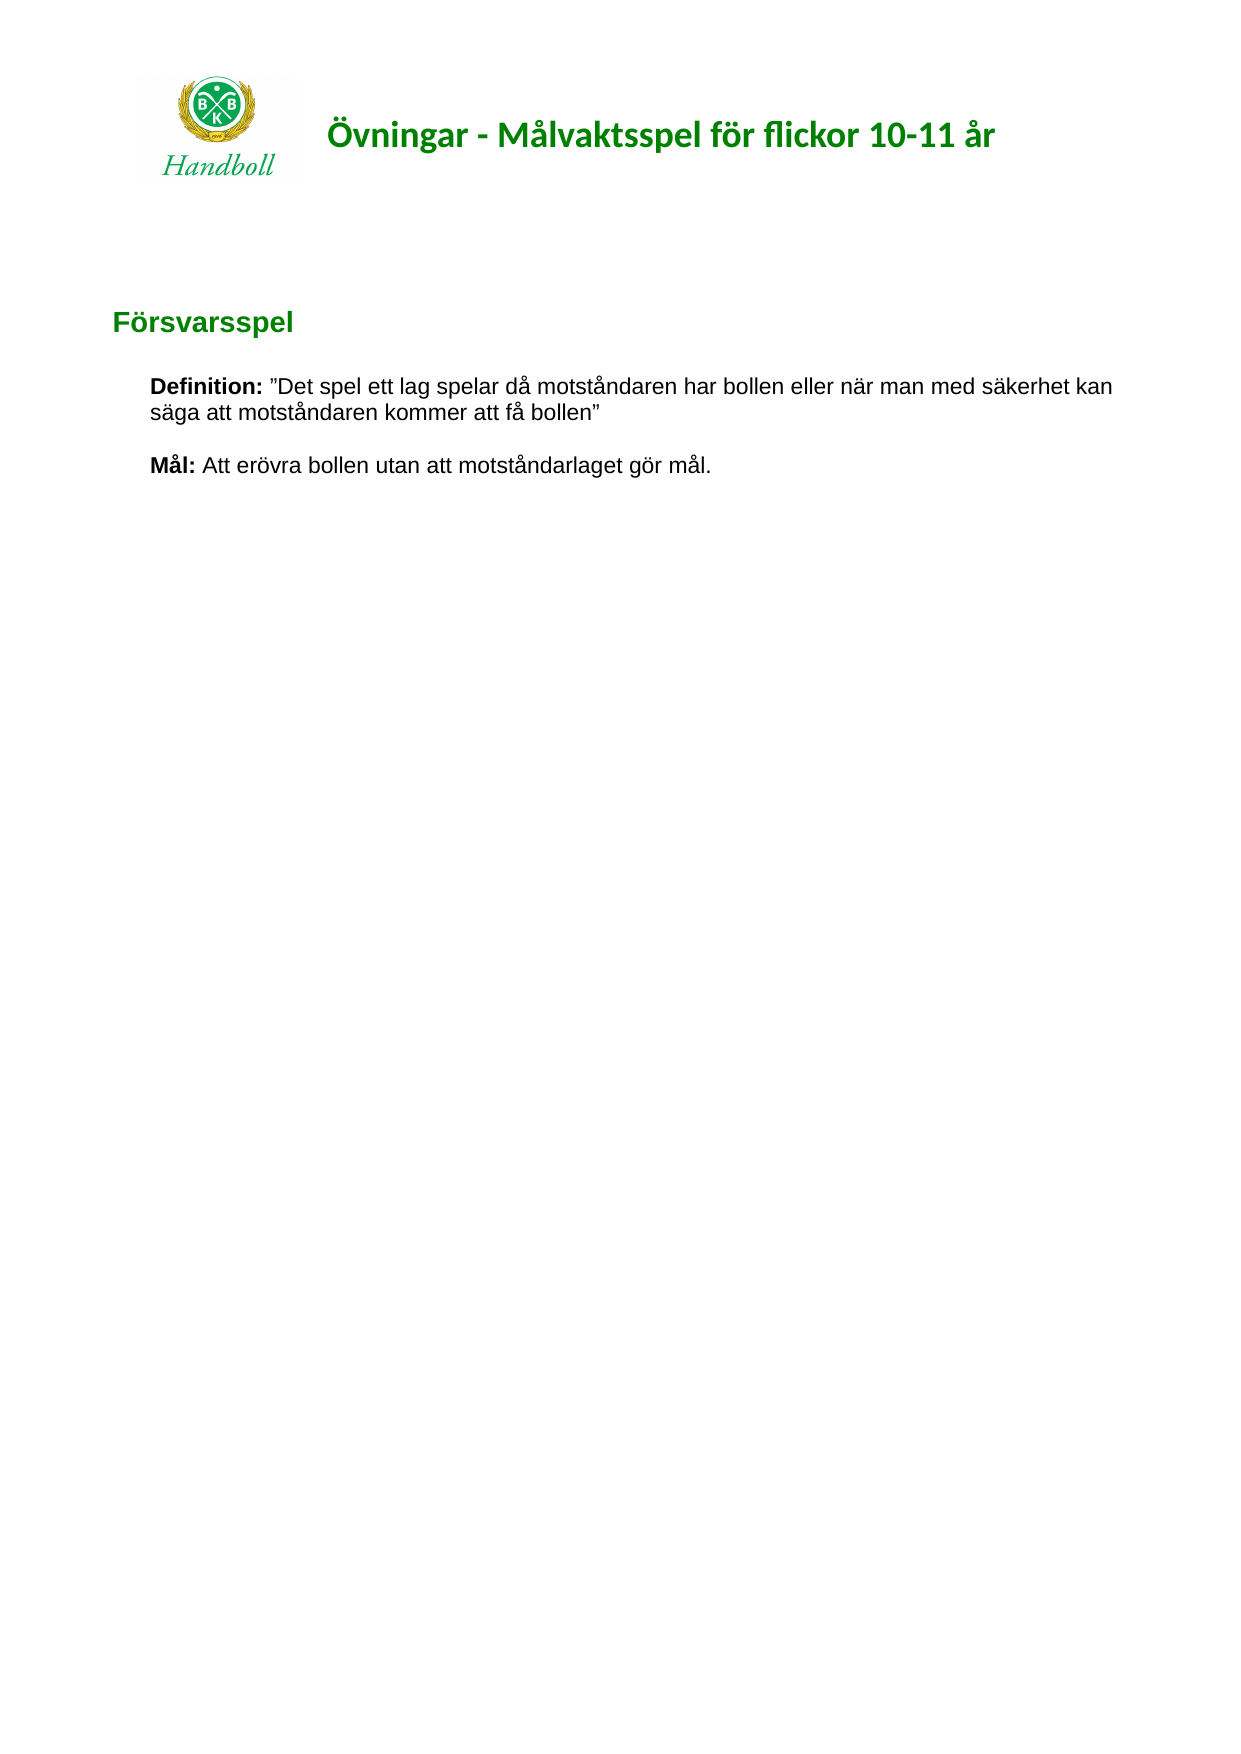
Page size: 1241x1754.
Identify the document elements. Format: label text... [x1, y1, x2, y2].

text Definition: ”Det spel ett lag spelar då motståndaren har bollen eller när man med säkerhet kan säga att motståndaren kommer att få bollen” [150, 373, 1128, 425]
text Mål: Att erövra bollen utan att motståndarlaget gör mål. [150, 452, 1128, 478]
text Försvarsspel [112, 306, 1128, 339]
